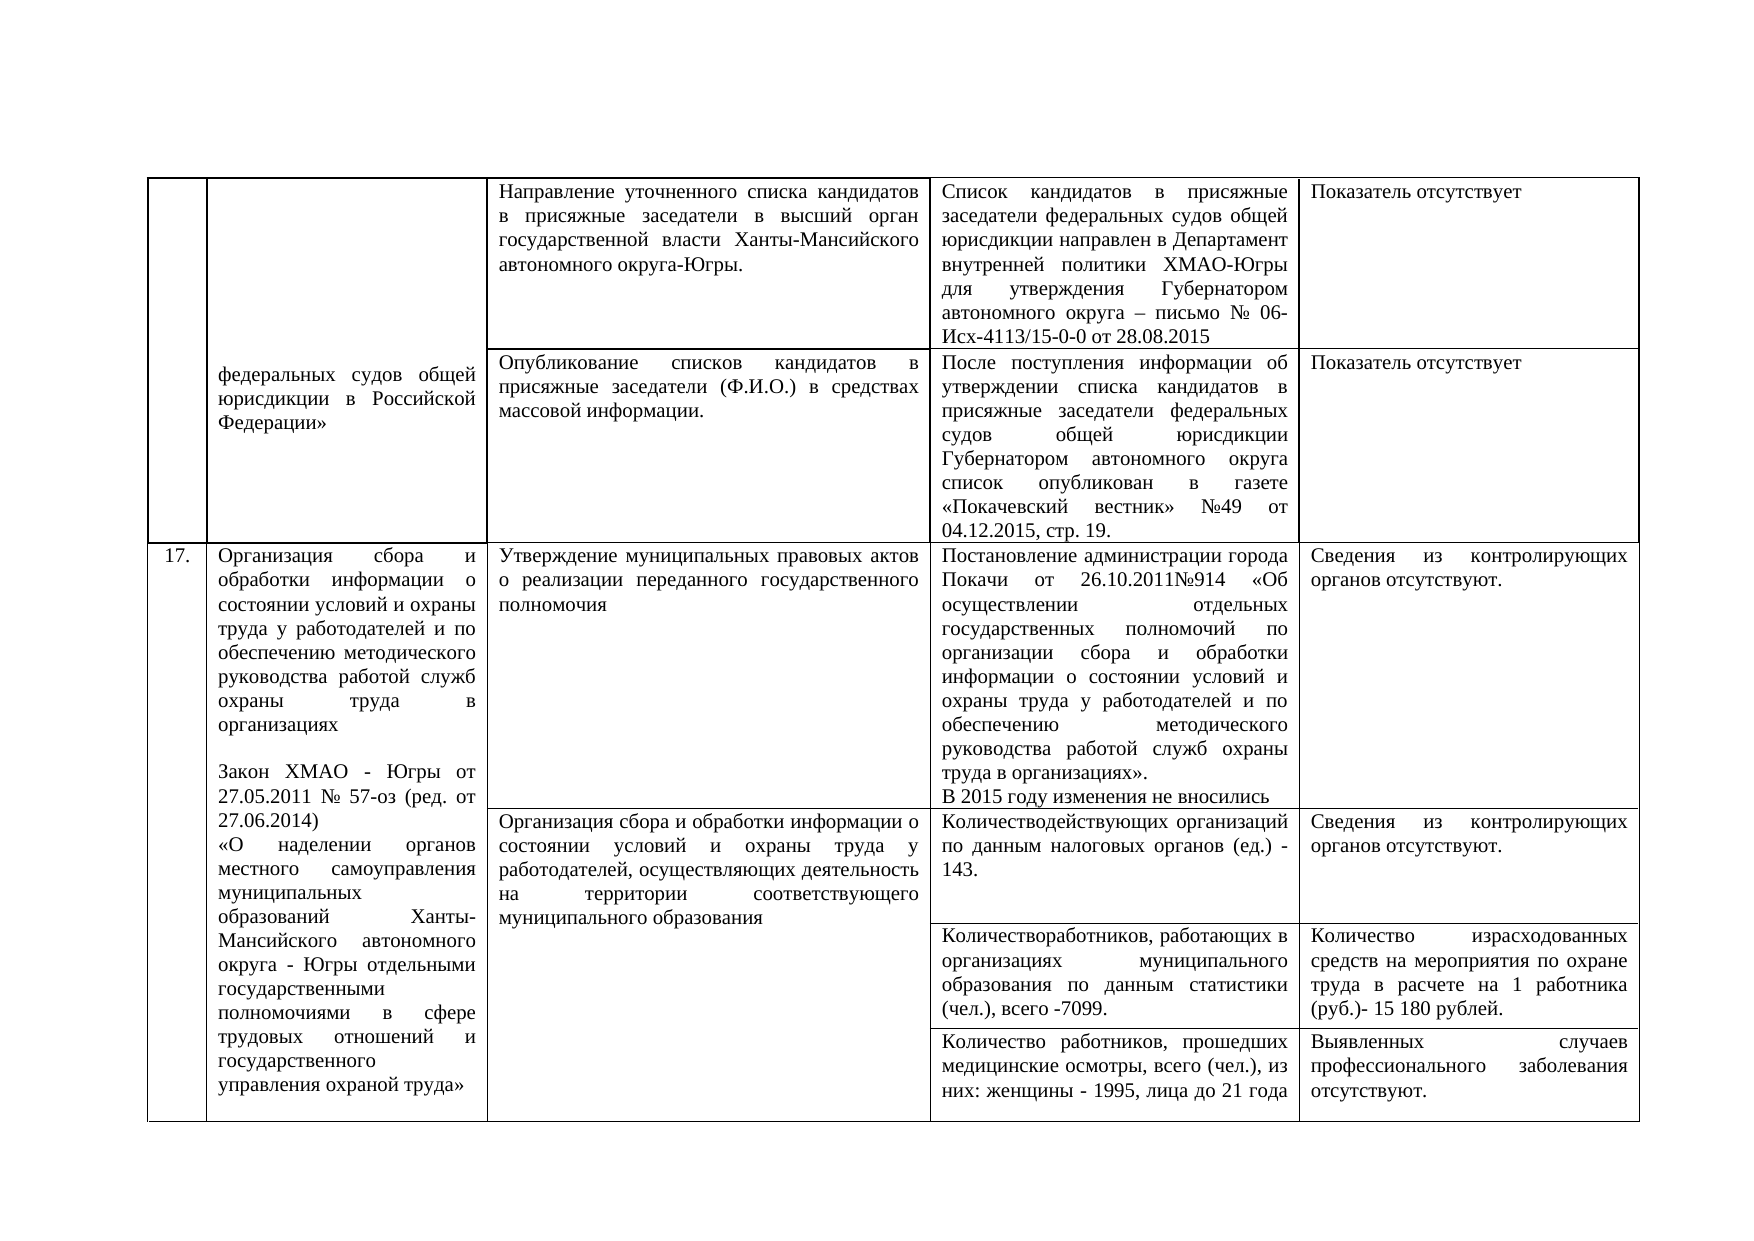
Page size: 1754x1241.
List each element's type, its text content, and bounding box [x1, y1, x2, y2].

table_cell Постановление администрации города Покачи от 26.10.2011№914 «Об осуществлении отдельных государственных полномочий по организации сбора и обработки информации о состоянии условий и охраны труда у работодателей и по обеспечению методического руководства работой служб охраны труда в организациях». В 2015 году изменения не вносились [931, 543, 1299, 808]
table_cell После поступления информации об утверждении списка кандидатов в присяжные заседатели федеральных судов общей юрисдикции Губернатором автономного округа список опубликован в газете «Покачевский вестник» №49 от 04.12.2015, стр. 19. [931, 349, 1298, 542]
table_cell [1300, 1028, 1639, 1121]
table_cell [1299, 178, 1638, 348]
table_cell Сведения из контролирующих органов отсутствуют. [1300, 808, 1639, 922]
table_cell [488, 179, 929, 348]
table_cell Сведения из контролирующих органов отсутствуют. [1300, 543, 1639, 808]
table_cell Организация сбора и обработки информации о состоянии условий и охраны труда у работодателей, осуществляющих деятельность на территории соответствующего муниципального образования [488, 809, 930, 1121]
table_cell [931, 1029, 1299, 1121]
table_cell Утверждение муниципальных правовых актов о реализации переданного государственного полномочия [488, 543, 930, 808]
table_cell Количествоработников, работающих в организациях муниципального образования по данным статистики (чел.), всего -7099. [931, 924, 1299, 1028]
table_cell 17. [148, 544, 206, 1121]
table_cell Количестводействующих организаций по данным налоговых органов (ед.) -143. [931, 809, 1299, 922]
table_cell Опубликование списков кандидатов в присяжные заседатели (Ф.И.О.) в средствах массовой информации. [488, 350, 929, 542]
table_cell Количество израсходованных средств на мероприятия по охране труда в расчете на 1 работника (руб.)- 15 180 рублей. [1300, 923, 1639, 1028]
table_cell Организация сбора и обработки информации о состоянии условий и охраны труда у работодателей и по обеспечению методического руководства работой служб охраны труда в организациях Закон ХМАО - Югры от 27.05.2011 № 57-оз (ред. от 27.06.2014) «О наделении органов местного самоуправления муниципальных образований Ханты-Мансийского автономного округа - Югры отдельными государственными полномочиями в сфере трудовых отношений и государственного управления охраной труда» [207, 544, 487, 1121]
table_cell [931, 178, 1299, 348]
table_cell Показатель отсутствует [1300, 349, 1638, 542]
